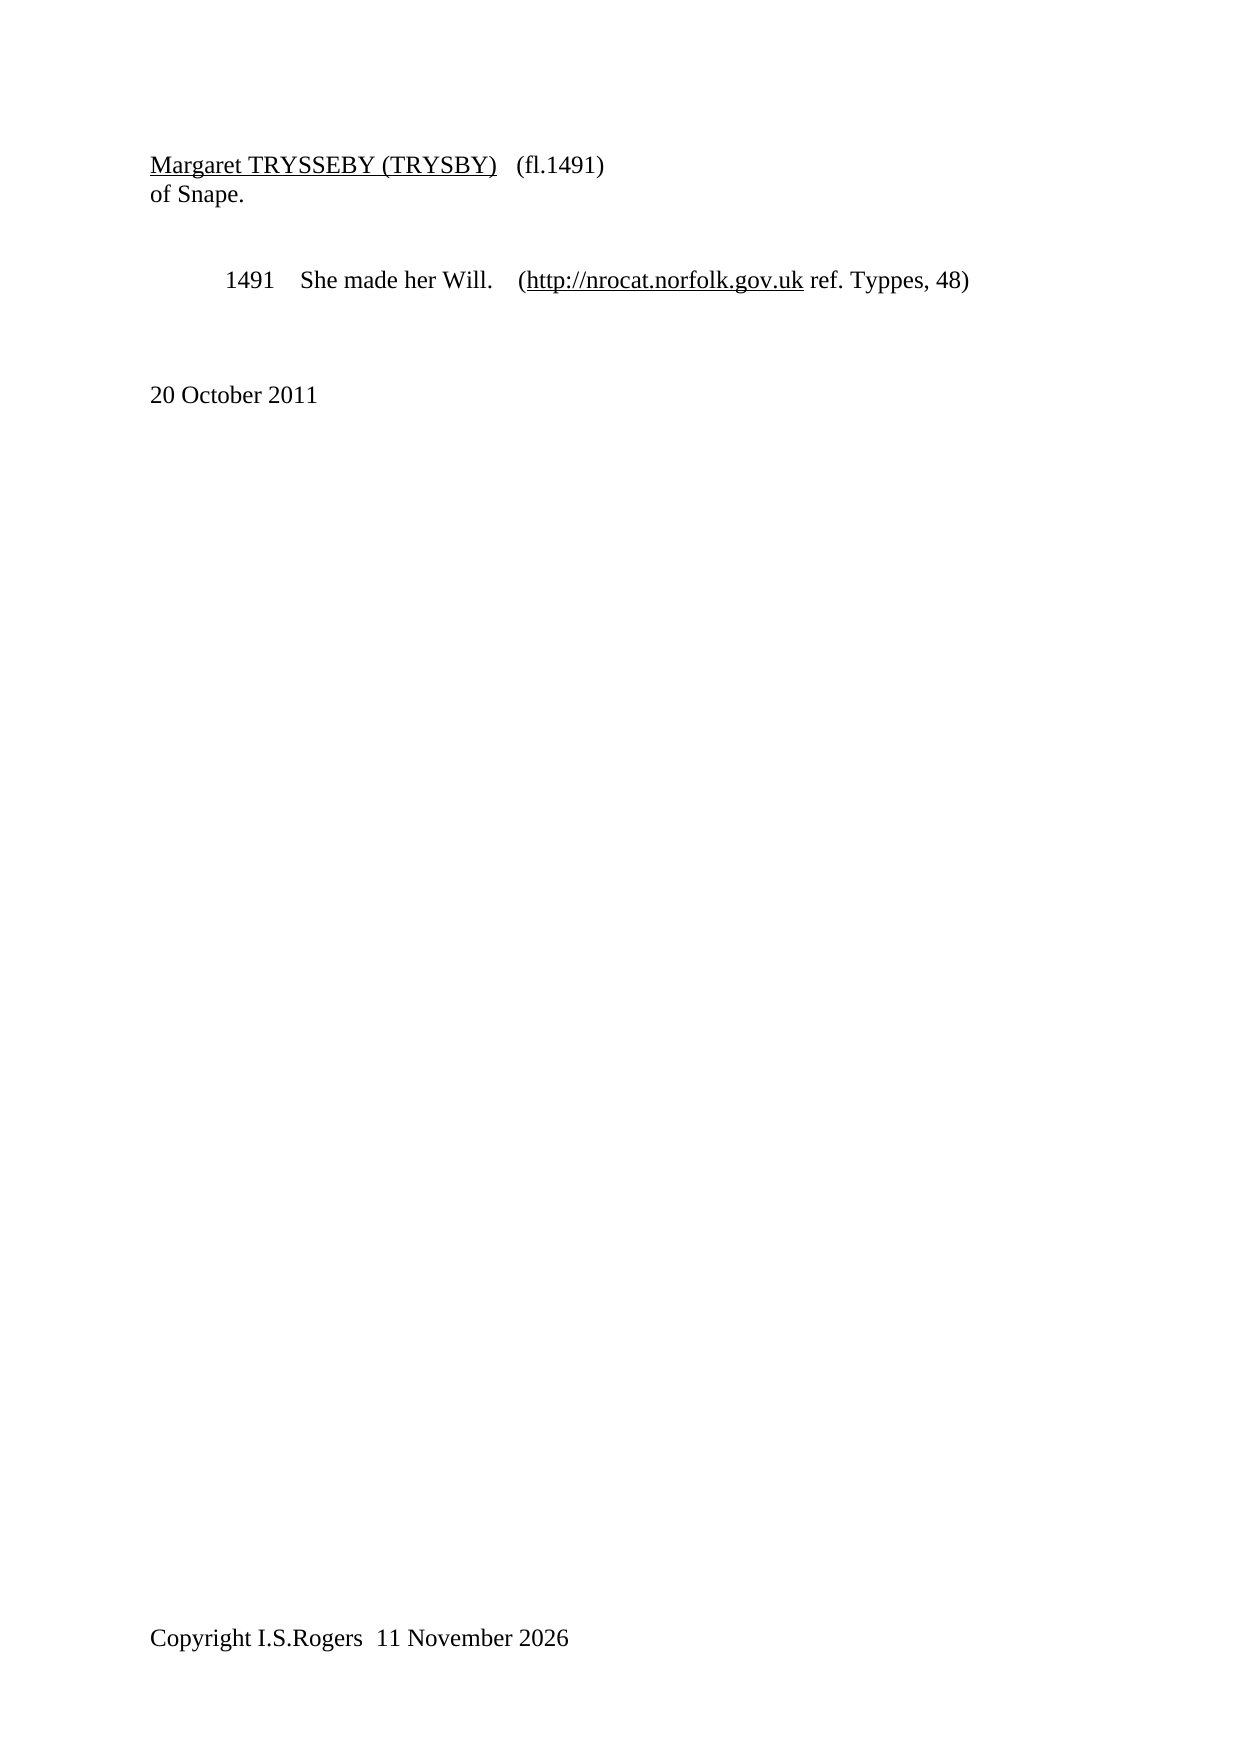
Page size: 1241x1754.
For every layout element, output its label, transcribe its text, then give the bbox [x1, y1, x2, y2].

text 20 October 2011 [150, 380, 1090, 409]
text of Snape. [150, 179, 1090, 207]
text 1491 She made her Will. (http://nrocat.norfolk.gov.uk ref. Typpes, 48) [225, 265, 1090, 294]
text Margaret TRYSSEBY (TRYSBY) (fl.1491) [150, 150, 1090, 179]
